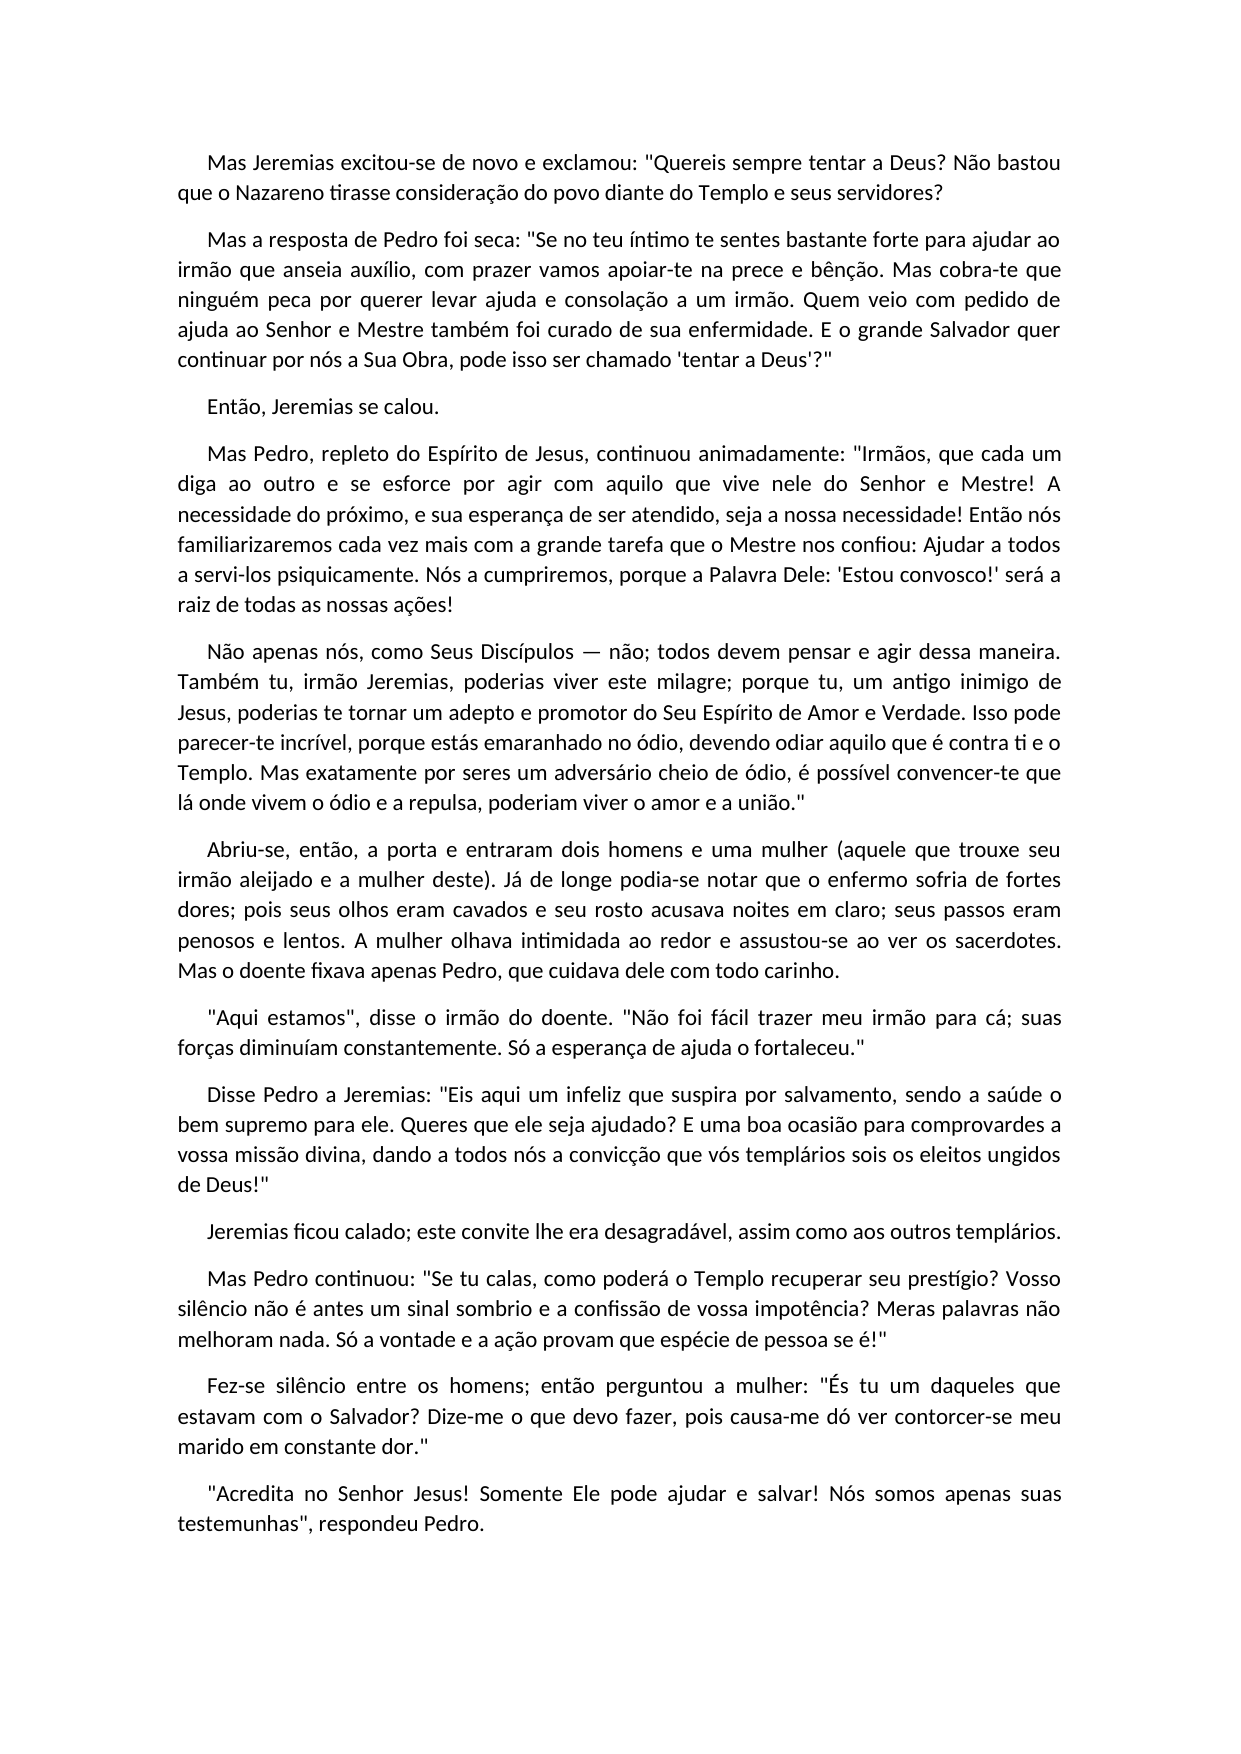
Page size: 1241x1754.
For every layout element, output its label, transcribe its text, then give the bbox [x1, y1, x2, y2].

text Abriu-se, então, a porta e entraram dois homens e uma mulher (aquele que trouxe seu irmão aleijado e a mulher deste). Já de longe podia-se notar que o enfermo sofria de fortes dores; pois seus olhos eram cavados e seu rosto acusava noites em claro; seus passos eram penosos e lentos. A mulher olhava intimidada ao redor e assustou-se ao ver os sacerdotes. Mas o doente fixava apenas Pedro, que cuidava dele com todo carinho. [177, 835, 1063, 984]
text "Acredita no Senhor Jesus! Somente Ele pode ajudar e salvar! Nós somos apenas suas testemunhas", respondeu Pedro. [177, 1479, 1063, 1537]
text Mas a resposta de Pedro foi seca: "Se no teu íntimo te sentes bastante forte para ajudar ao irmão que anseia auxílio, com prazer vamos apoiar-te na prece e bênção. Mas cobra-te que ninguém peca por querer levar ajuda e consolação a um irmão. Quem veio com pedido de ajuda ao Senhor e Mestre também foi curado de sua enfermidade. E o grande Salvador quer continuar por nós a Sua Obra, pode isso ser chamado 'tentar a Deus'?" [177, 225, 1063, 373]
text Fez-se silêncio entre os homens; então perguntou a mulher: "És tu um daqueles que estavam com o Salvador? Dize-me o que devo fazer, pois causa-me dó ver contorcer-se meu marido em constante dor." [177, 1372, 1063, 1460]
text Mas Pedro, repleto do Espírito de Jesus, continuou animadamente: "Irmãos, que cada um diga ao outro e se esforce por agir com aquilo que vive nele do Senhor e Mestre! A necessidade do próximo, e sua esperança de ser atendido, seja a nossa necessidade! Então nós familiarizaremos cada vez mais com a grande tarefa que o Mestre nos confiou: Ajudar a todos a servi-los psiquicamente. Nós a cumpriremos, porque a Palavra Dele: 'Estou convosco!' será a raiz de todas as nossas ações! [177, 439, 1063, 618]
text "Aqui estamos", disse o irmão do doente. "Não foi fácil trazer meu irmão para cá; suas forças diminuíam constantemente. Só a esperança de ajuda o fortaleceu." [177, 1003, 1063, 1061]
text Então, Jeremias se calou. [177, 392, 1063, 420]
text Mas Pedro continuou: "Se tu calas, como poderá o Templo recuperar seu prestígio? Vosso silêncio não é antes um sinal sombrio e a confissão de vossa impotência? Meras palavras não melhoram nada. Só a vontade e a ação provam que espécie de pessoa se é!" [177, 1264, 1063, 1353]
text Não apenas nós, como Seus Discípulos — não; todos devem pensar e agir dessa maneira. Também tu, irmão Jeremias, poderias viver este milagre; porque tu, um antigo inimigo de Jesus, poderias te tornar um adepto e promotor do Seu Espírito de Amor e Verdade. Isso pode parecer-te incrível, porque estás emaranhado no ódio, devendo odiar aquilo que é contra ti e o Templo. Mas exatamente por seres um adversário cheio de ódio, é possível convencer-te que lá onde vivem o ódio e a repulsa, poderiam viver o amor e a união." [177, 637, 1063, 816]
text Disse Pedro a Jeremias: "Eis aqui um infeliz que suspira por salvamento, sendo a saúde o bem supremo para ele. Queres que ele seja ajudado? E uma boa ocasião para comprovardes a vossa missão divina, dando a todos nós a convicção que vós templários sois os eleitos ungidos de Deus!" [177, 1080, 1063, 1198]
text Mas Jeremias excitou-se de novo e exclamou: "Quereis sempre tentar a Deus? Não bastou que o Nazareno tirasse consideração do povo diante do Templo e seus servidores? [177, 148, 1063, 206]
text Jeremias ficou calado; este convite lhe era desagradável, assim como aos outros templários. [177, 1217, 1063, 1245]
